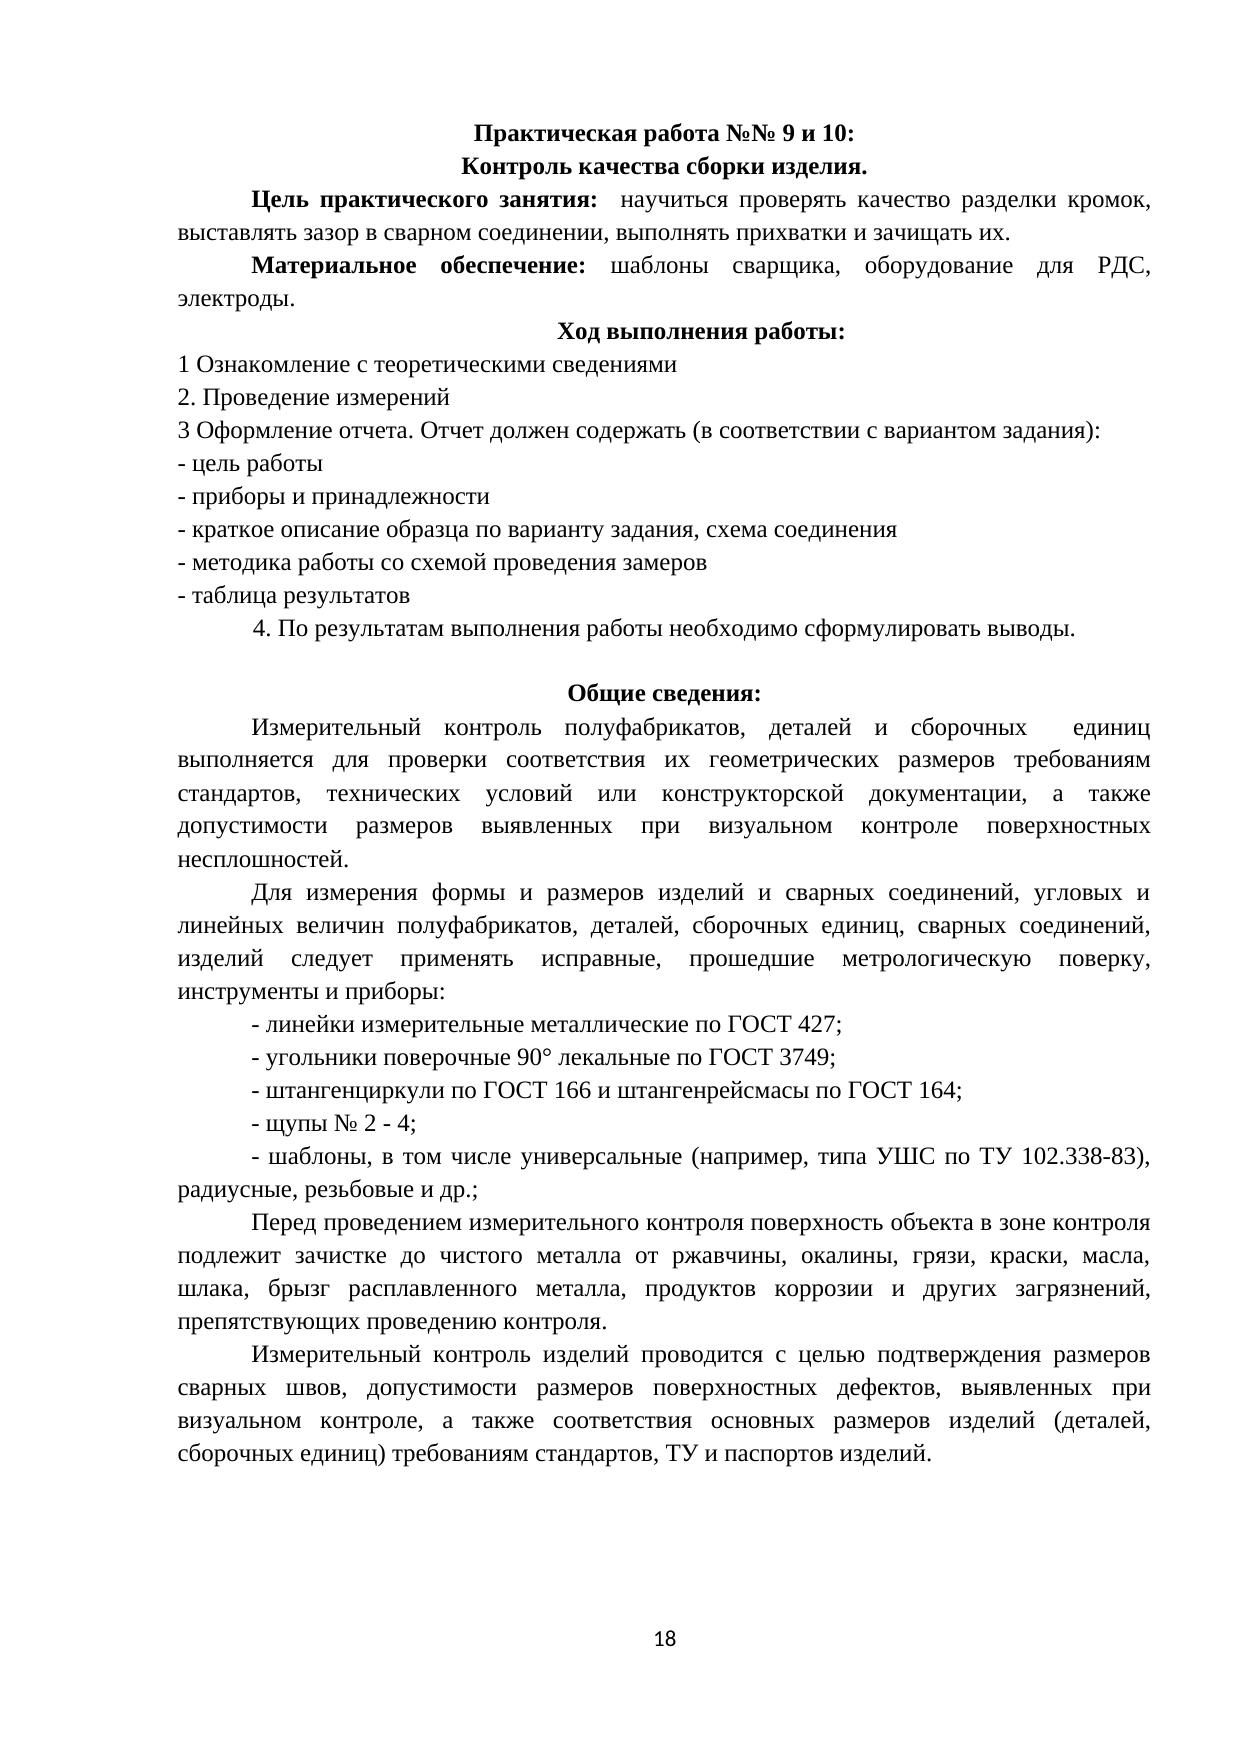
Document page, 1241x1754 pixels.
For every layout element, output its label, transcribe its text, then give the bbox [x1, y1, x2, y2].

text 2. Проведение измерений [177, 382, 1152, 411]
text - приборы и принадлежности [177, 481, 1152, 510]
text - краткое описание образца по варианту задания, схема соединения [177, 514, 1152, 543]
text 1 Ознакомление с теоретическими сведениями [177, 349, 1152, 378]
text - щупы № 2 - 4; [177, 1108, 1152, 1137]
text Материальное обеспечение: шаблоны сварщика, оборудование для РДС, электроды. [177, 250, 1152, 312]
text Перед проведением измерительного контроля поверхность объекта в зоне контроля подлежит зачистке до чистого металла от ржавчины, окалины, грязи, краски, масла, шлака, брызг расплавленного металла, продуктов коррозии и других загрязнений, препятствующих проведению контроля. [177, 1207, 1152, 1335]
text Цель практического занятия: научиться проверять качество разделки кромок, выставлять зазор в сварном соединении, выполнять прихватки и зачищать их. [177, 184, 1152, 246]
text 4. По результатам выполнения работы необходимо сформулировать выводы. [177, 613, 1152, 674]
text Практическая работа №№ 9 и 10: [177, 118, 1152, 147]
text - штангенциркули по ГОСТ 166 и штангенрейсмасы по ГОСТ 164; [177, 1075, 1152, 1103]
text - шаблоны, в том числе универсальные (например, типа УШС по ТУ 102.338-83), радиусные, резьбовые и др.; [177, 1141, 1152, 1203]
text Измерительный контроль полуфабрикатов, деталей и сборочных единиц выполняется для проверки соответствия их геометрических размеров требованиям стандартов, технических условий или конструкторской документации, а также допустимости размеров выявленных при визуальном контроле поверхностных несплошностей. [177, 712, 1152, 872]
text Ход выполнения работы: [177, 316, 1152, 345]
text Измерительный контроль изделий проводится с целью подтверждения размеров сварных швов, допустимости размеров поверхностных дефектов, выявленных при визуальном контроле, а также соответствия основных размеров изделий (деталей, сборочных единиц) требованиям стандартов, ТУ и паспортов изделий. [177, 1339, 1152, 1467]
text - угольники поверочные 90° лекальные по ГОСТ 3749; [177, 1042, 1152, 1071]
text - методика работы со схемой проведения замеров [177, 547, 1152, 576]
text Общие сведения: [177, 678, 1152, 707]
text - цель работы [177, 448, 1152, 477]
text - линейки измерительные металлические по ГОСТ 427; [177, 1009, 1152, 1037]
text - таблица результатов [177, 580, 1152, 609]
text Контроль качества сборки изделия. [177, 151, 1152, 180]
text Для измерения формы и размеров изделий и сварных соединений, угловых и линейных величин полуфабрикатов, деталей, сборочных единиц, сварных соединений, изделий следует применять исправные, прошедшие метрологическую поверку, инструменты и приборы: [177, 877, 1152, 1004]
text 3 Оформление отчета. Отчет должен содержать (в соответствии с вариантом задания): [177, 415, 1152, 444]
